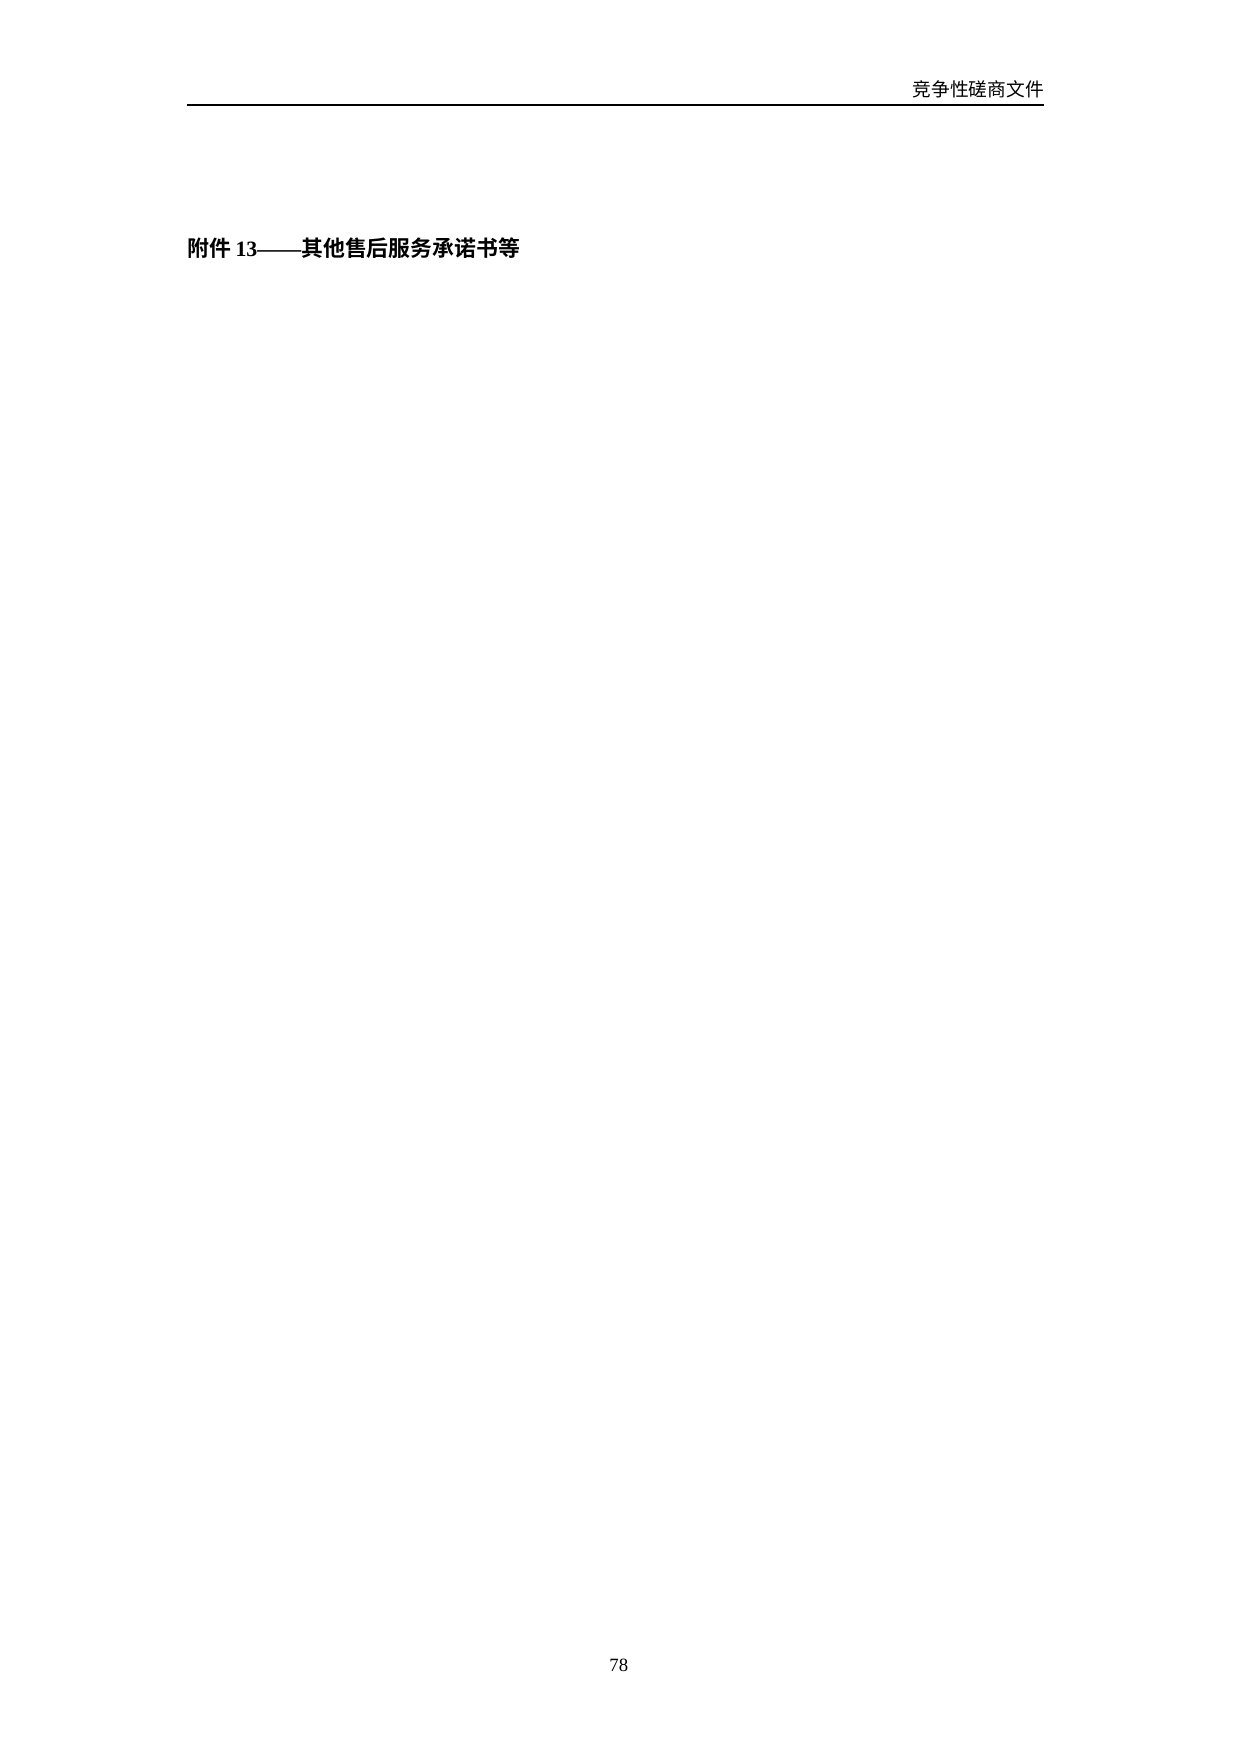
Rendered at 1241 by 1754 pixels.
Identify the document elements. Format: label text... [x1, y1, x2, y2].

subtitle 附件13——其他售后服务承诺书等 [187, 231, 1053, 262]
